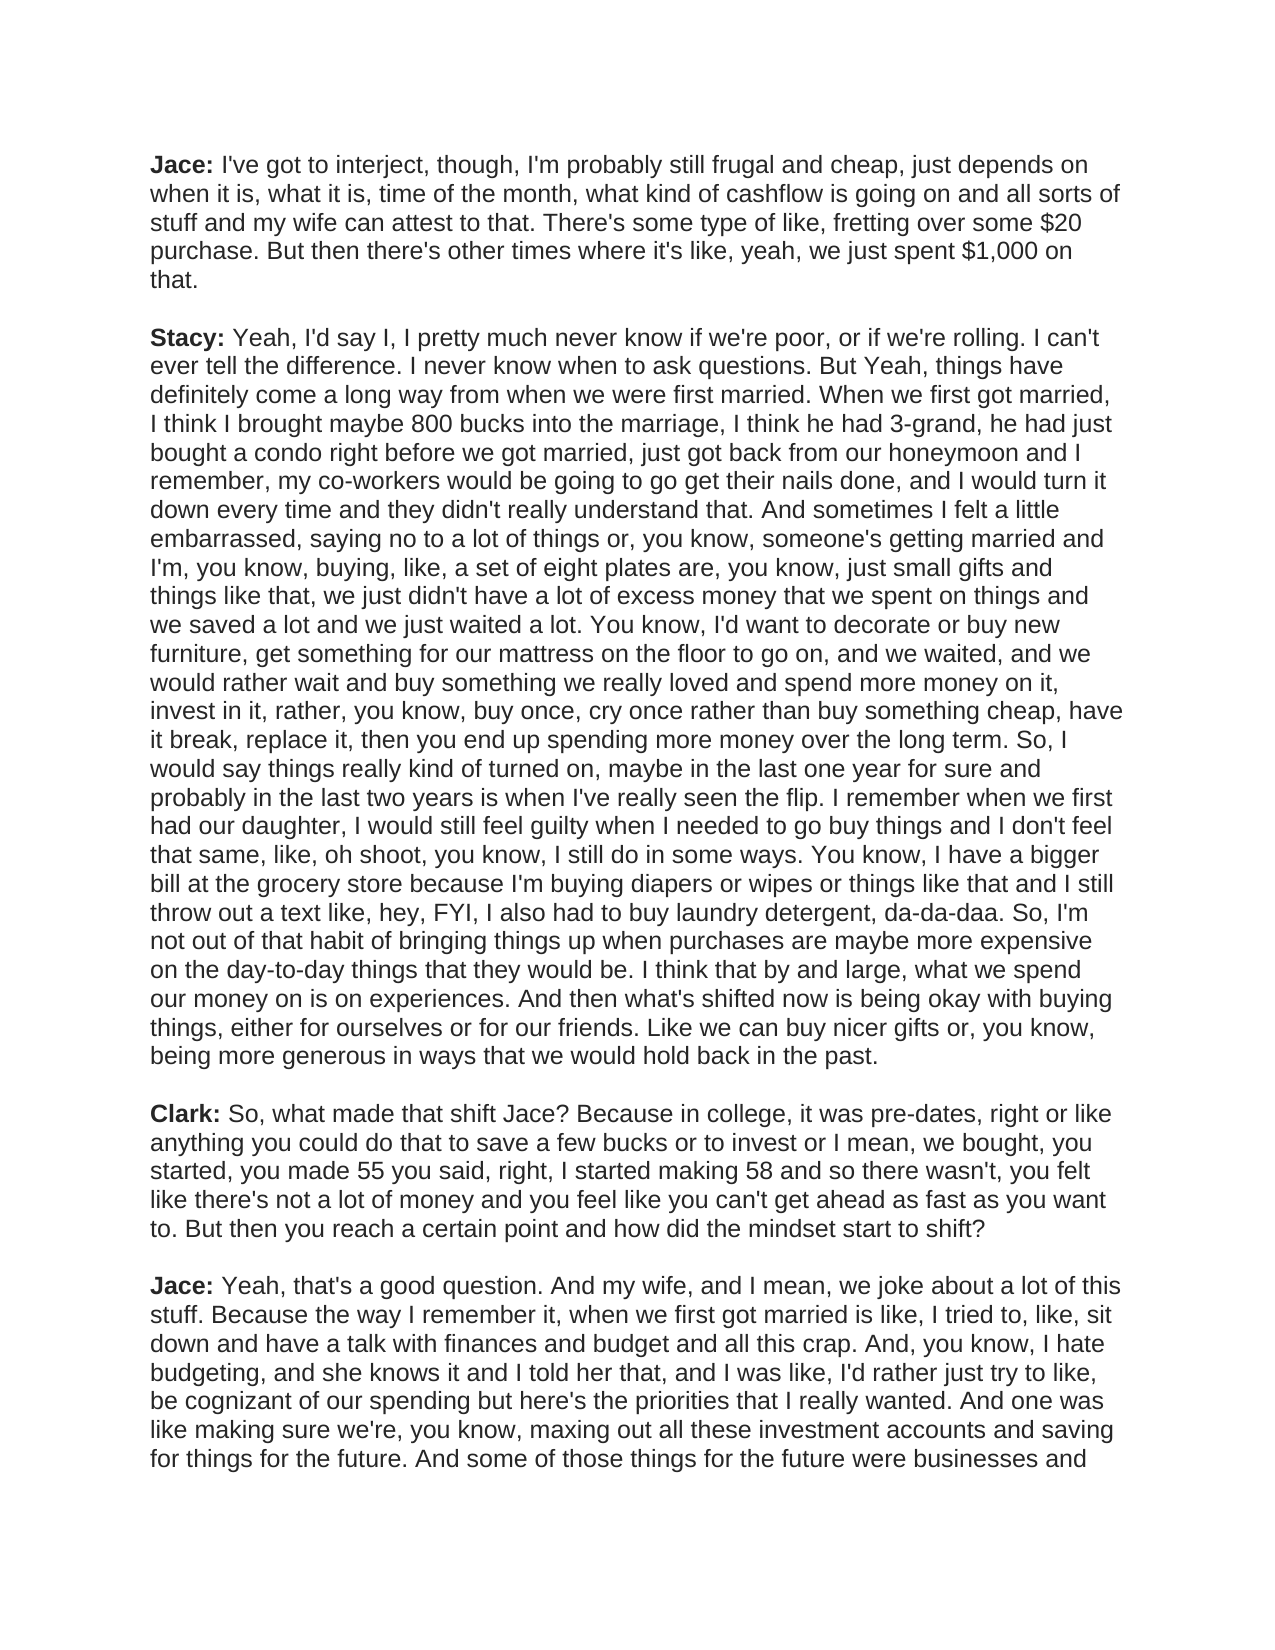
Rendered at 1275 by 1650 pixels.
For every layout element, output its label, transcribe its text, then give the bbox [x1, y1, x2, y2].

text Jace: I've got to interject, though, I'm probably still frugal and cheap, just depends on when it is, what it is, time of the month, what kind of cashflow is going on and all sorts of stuff and my wife can attest to that. There's some type of like, fretting over some $20 purchase. But then there's other times where it's like, yeah, we just spent $1,000 on that. [150, 150, 1125, 294]
text Clark: So, what made that shift Jace? Because in college, it was pre-dates, right or like anything you could do that to save a few bucks or to invest or I mean, we bought, you started, you made 55 you said, right, I started making 58 and so there wasn't, you felt like there's not a lot of money and you feel like you can't get ahead as fast as you want to. But then you reach a certain point and how did the mindset start to shift? [150, 1099, 1125, 1242]
text Stacy: Yeah, I'd say I, I pretty much never know if we're poor, or if we're rolling. I can't ever tell the difference. I never know when to ask questions. But Yeah, things have definitely come a long way from when we were first married. When we first got married, I think I brought maybe 800 bucks into the marriage, I think he had 3-grand, he had just bought a condo right before we got married, just got back from our honeymoon and I remember, my co-workers would be going to go get their nails done, and I would turn it down every time and they didn't really understand that. And sometimes I felt a little embarrassed, saying no to a lot of things or, you know, someone's getting married and I'm, you know, buying, like, a set of eight plates are, you know, just small gifts and things like that, we just didn't have a lot of excess money that we spent on things and we saved a lot and we just waited a lot. You know, I'd want to decorate or buy new furniture, get something for our mattress on the floor to go on, and we waited, and we would rather wait and buy something we really loved and spend more money on it, invest in it, rather, you know, buy once, cry once rather than buy something cheap, have it break, replace it, then you end up spending more money over the long term. So, I would say things really kind of turned on, maybe in the last one year for sure and probably in the last two years is when I've really seen the flip. I remember when we first had our daughter, I would still feel guilty when I needed to go buy things and I don't feel that same, like, oh shoot, you know, I still do in some ways. You know, I have a bigger bill at the grocery store because I'm buying diapers or wipes or things like that and I still throw out a text like, hey, FYI, I also had to buy laundry detergent, da-da-daa. So, I'm not out of that habit of bringing things up when purchases are maybe more expensive on the day-to-day things that they would be. I think that by and large, what we spend our money on is on experiences. And then what's shifted now is being okay with buying things, either for ourselves or for our friends. Like we can buy nicer gifts or, you know, being more generous in ways that we would hold back in the past. [150, 322, 1125, 1070]
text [150, 1271, 1125, 1472]
